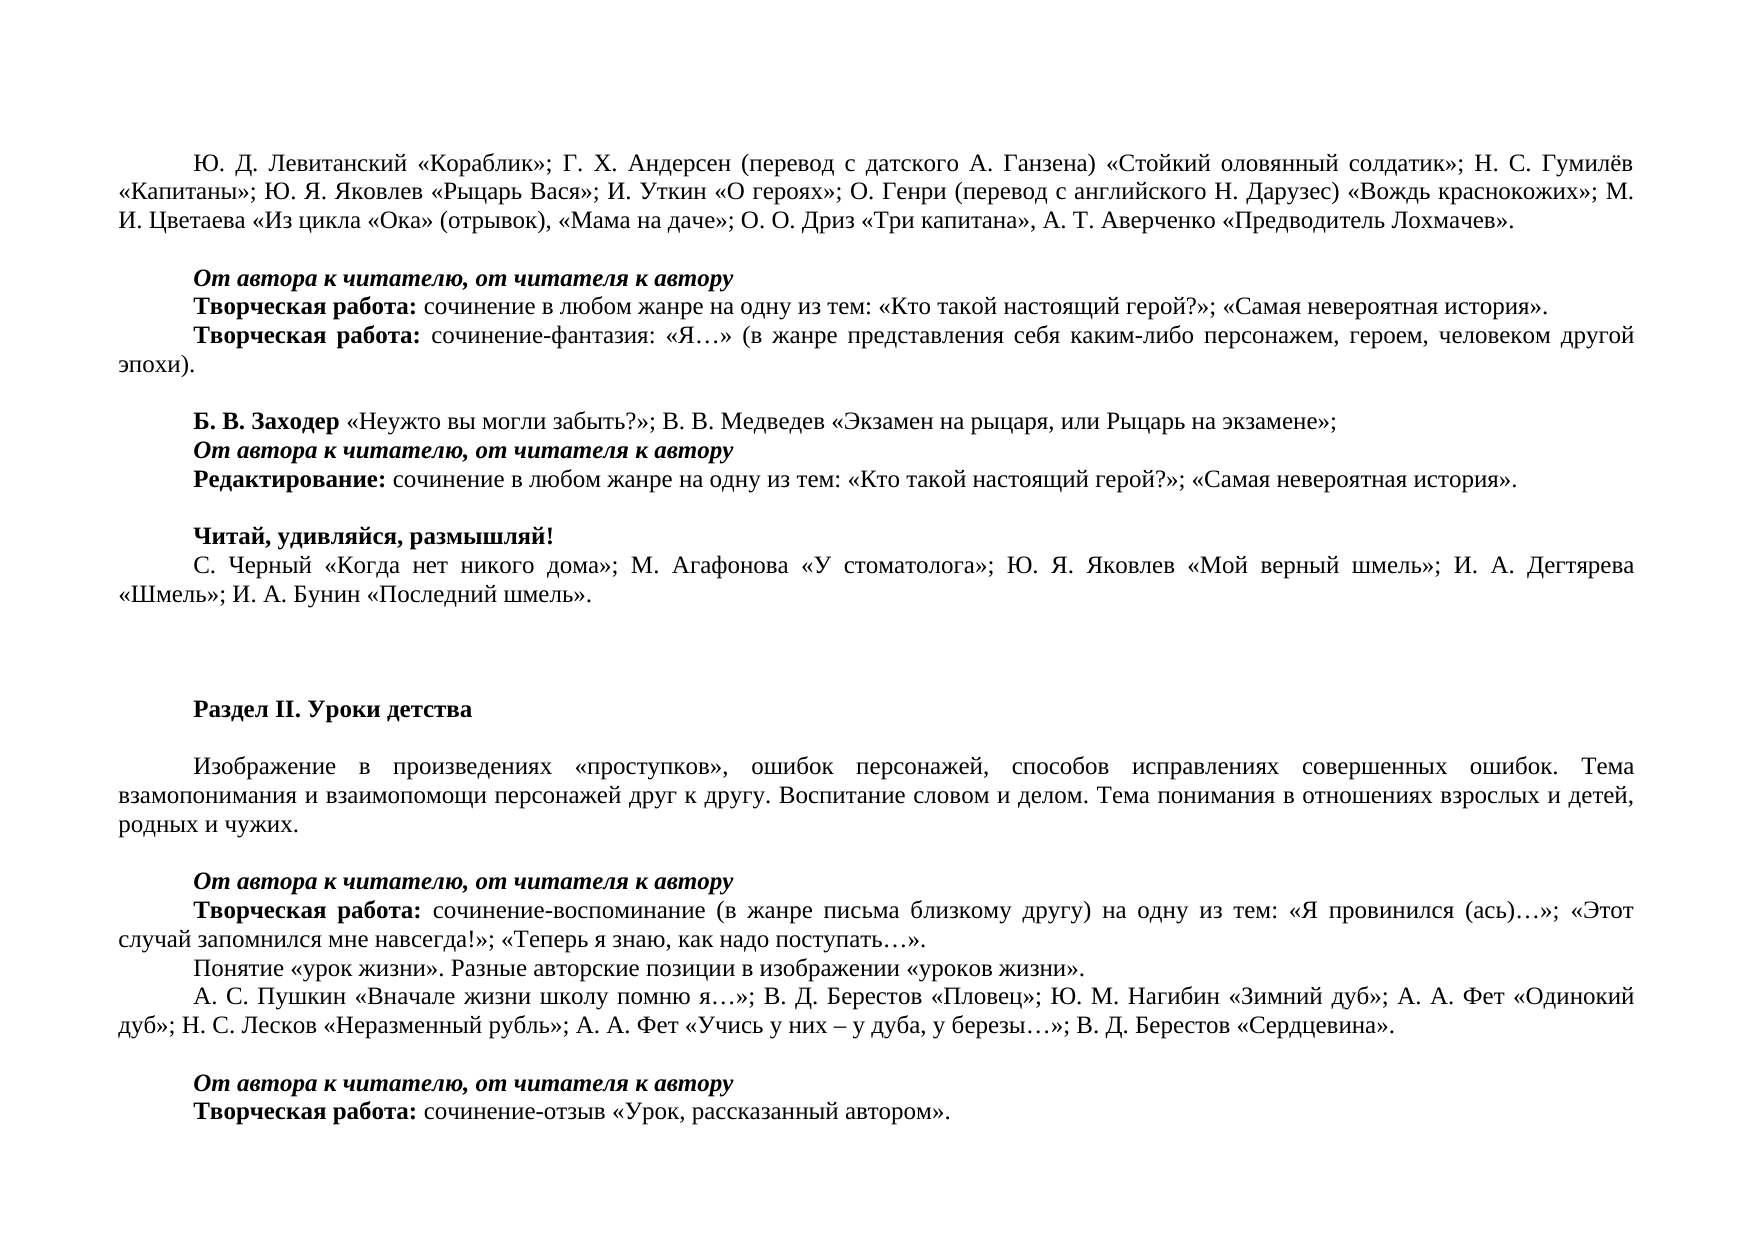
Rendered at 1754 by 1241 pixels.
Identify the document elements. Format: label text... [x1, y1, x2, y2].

text От автора к читателю, от читателя к автору [118, 1068, 1636, 1096]
text Б. В. Заходер «Неужто вы могли забыть?»; В. В. Медведев «Экзамен на рыцаря, или Рыцарь на экзамене»; [118, 406, 1636, 435]
text С. Черный «Когда нет никого дома»; М. Агафонова «У стоматолога»; Ю. Я. Яковлев «Мой верный шмель»; И. А. Дегтярева «Шмель»; И. А. Бунин «Последний шмель». [118, 550, 1636, 608]
text Понятие «урок жизни». Разные авторские позиции в изображении «уроков жизни». [118, 953, 1636, 981]
text Творческая работа: сочинение-отзыв «Урок, рассказанный автором». [118, 1096, 1636, 1125]
text От автора к читателю, от читателя к автору [118, 263, 1636, 291]
text Творческая работа: сочинение-фантазия: «Я…» (в жанре представления себя каким-либо персонажем, героем, человеком другой эпохи). [118, 320, 1636, 378]
text Творческая работа: сочинение-воспоминание (в жанре письма близкому другу) на одну из тем: «Я провинился (ась)…»; «Этот случай запомнился мне навсегда!»; «Теперь я знаю, как надо поступать…». [118, 895, 1636, 953]
text Редактирование: сочинение в любом жанре на одну из тем: «Кто такой настоящий герой?»; «Самая невероятная история». [118, 464, 1636, 493]
text Творческая работа: сочинение в любом жанре на одну из тем: «Кто такой настоящий герой?»; «Самая невероятная история». [118, 291, 1636, 320]
text Изображение в произведениях «проступков», ошибок персонажей, способов исправлениях совершенных ошибок. Тема взамопонимания и взаимопомощи персонажей друг к другу. Воспитание словом и делом. Тема понимания в отношениях взрослых и детей, родных и чужих. [118, 751, 1636, 838]
text Раздел II. Уроки детства [118, 694, 1636, 723]
text Читай, удивляйся, размышляй! [118, 521, 1636, 550]
text Ю. Д. Левитанский «Кораблик»; Г. Х. Андерсен (перевод с датского А. Ганзена) «Стойкий оловянный солдатик»; Н. С. Гумилёв «Капитаны»; Ю. Я. Яковлев «Рыцарь Вася»; И. Уткин «О героях»; О. Генри (перевод с английского Н. Дарузес) «Вождь краснокожих»; М. И. Цветаева «Из цикла «Ока» (отрывок), «Мама на даче»; О. О. Дриз «Три капитана», А. Т. Аверченко «Предводитель Лохмачев». [118, 148, 1636, 234]
text А. С. Пушкин «Вначале жизни школу помню я…»; В. Д. Берестов «Пловец»; Ю. М. Нагибин «Зимний дуб»; А. А. Фет «Одинокий дуб»; Н. С. Лесков «Неразменный рубль»; А. А. Фет «Учись у них – у дуба, у березы…»; В. Д. Берестов «Сердцевина». [118, 981, 1636, 1039]
text От автора к читателю, от читателя к автору [118, 435, 1636, 464]
text От автора к читателю, от читателя к автору [118, 866, 1636, 895]
